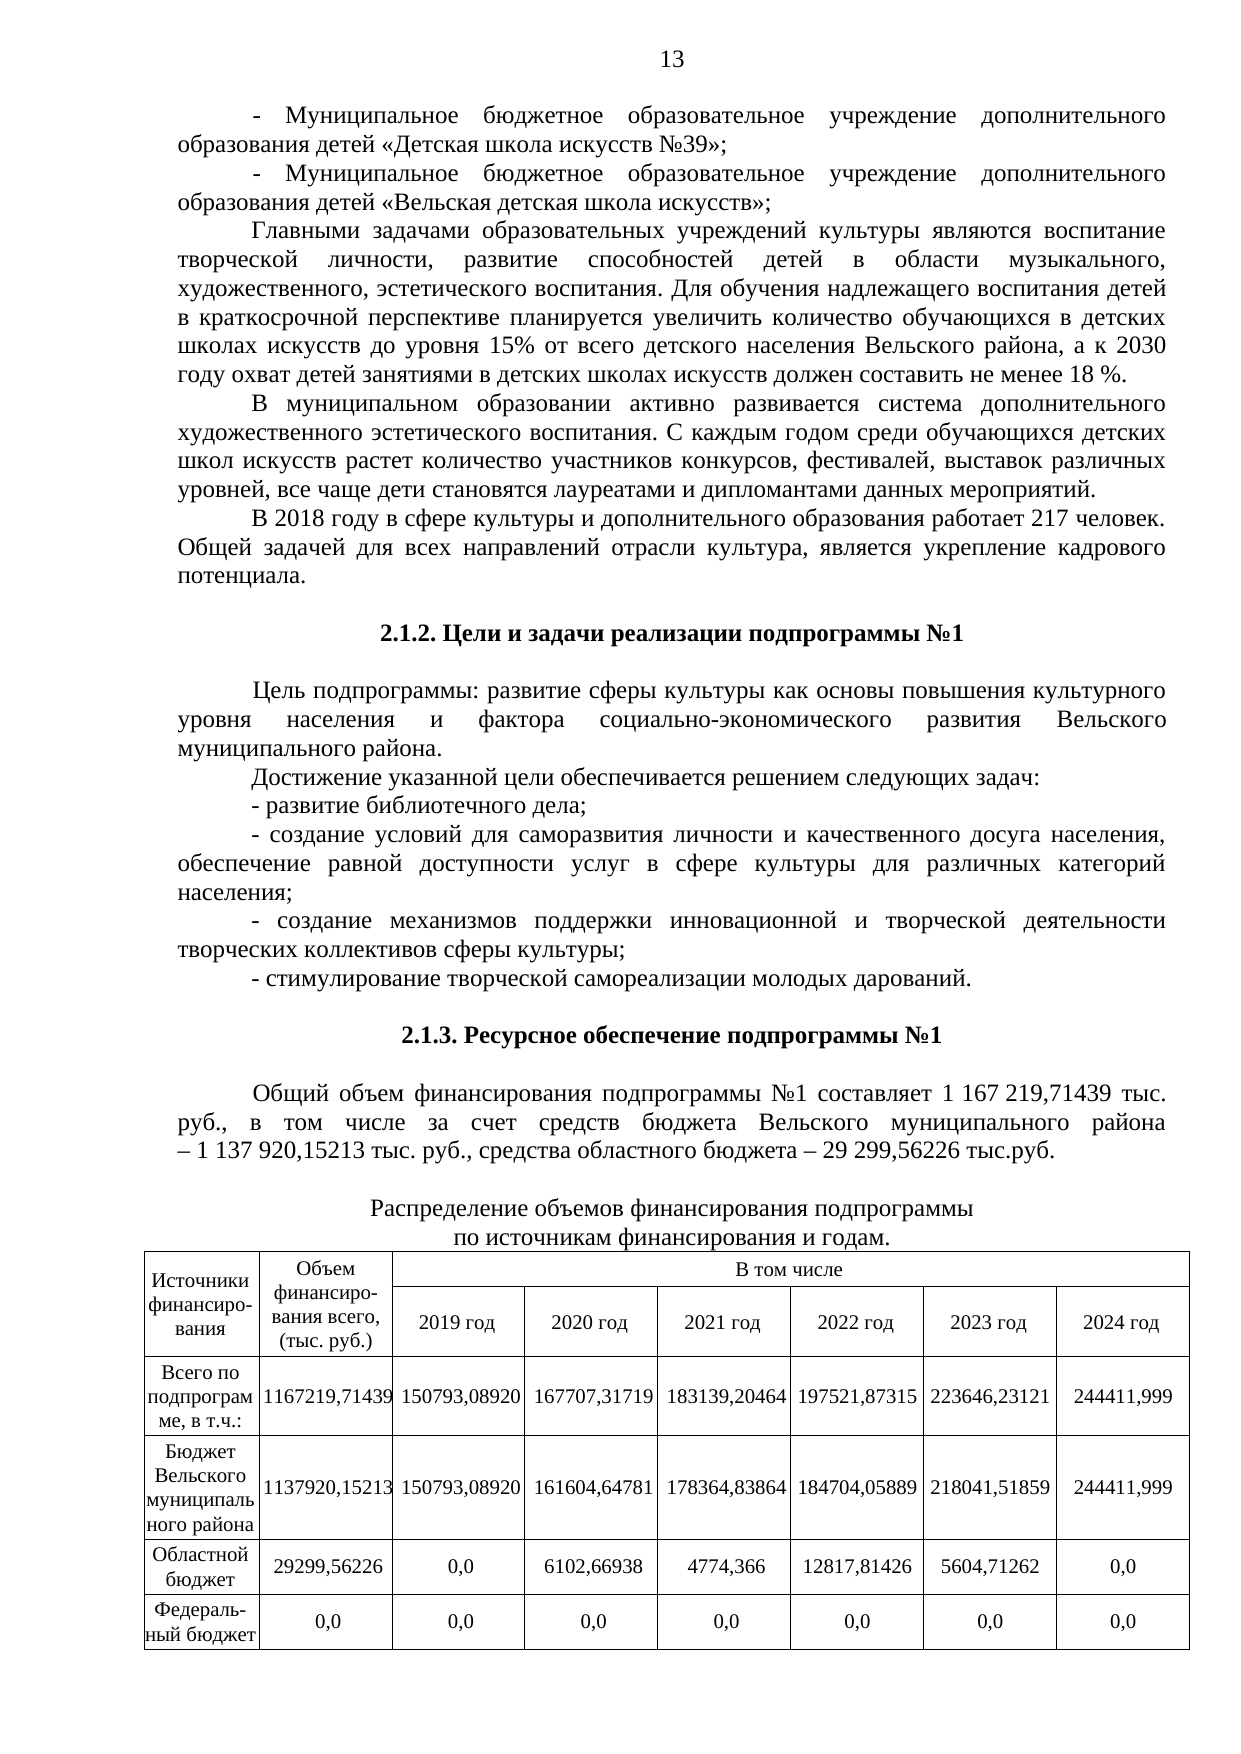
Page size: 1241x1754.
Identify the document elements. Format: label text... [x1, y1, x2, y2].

text Главными задачами образовательных учреждений культуры являются воспитание творческой личности, развитие способностей детей в области музыкального, художественного, эстетического воспитания. Для обучения надлежащего воспитания детей в краткосрочной перспективе планируется увеличить количество обучающихся в детских школах искусств до уровня 15% от всего детского населения Вельского района, а к 2030 году охват детей занятиями в детских школах искусств должен составить не менее 18 %. [177, 216, 1167, 388]
table_cell 0,0 [260, 1595, 392, 1648]
table_cell 0,0 [393, 1595, 524, 1648]
text - стимулирование творческой самореализации молодых дарований. [177, 963, 1167, 992]
table_cell 0,0 [658, 1595, 790, 1648]
table_cell 0,0 [924, 1595, 1056, 1648]
table_cell 184704,05889 [791, 1436, 923, 1538]
table_cell 5604,71262 [924, 1540, 1056, 1593]
text 2.1.3. Ресурсное обеспечение подпрограммы №1 [177, 1021, 1167, 1049]
text В 2018 году в сфере культуры и дополнительного образования работает 217 человек. Общей задачей для всех направлений отрасли культура, является укрепление кадрового потенциала. [177, 503, 1167, 589]
table_cell 2024 год [1057, 1287, 1189, 1356]
table_cell 2021 год [658, 1287, 790, 1356]
table_cell Федераль-ный бюджет [145, 1595, 259, 1648]
table_cell 167707,31719 [525, 1357, 657, 1435]
text по источникам финансирования и годам. [177, 1222, 1167, 1251]
text 2.1.2. Цели и задачи реализации подпрограммы №1 [177, 618, 1167, 647]
table_cell 6102,66938 [525, 1540, 657, 1593]
table_cell Всего по подпрограмме, в т.ч.: [145, 1357, 259, 1435]
table_cell Бюджет Вельского муниципального района [145, 1436, 259, 1538]
table_cell Областной бюджет [145, 1540, 259, 1593]
table_cell 161604,64781 [525, 1436, 657, 1538]
table_cell 0,0 [393, 1540, 524, 1593]
text В муниципальном образовании активно развивается система дополнительного художественного эстетического воспитания. С каждым годом среди обучающихся детских школ искусств растет количество участников конкурсов, фестивалей, выставок различных уровней, все чаще дети становятся лауреатами и дипломантами данных мероприятий. [177, 388, 1167, 503]
table_cell 0,0 [791, 1595, 923, 1648]
table_cell 1137920,15213 [260, 1436, 392, 1538]
table_cell 0,0 [1057, 1595, 1189, 1648]
text - Муниципальное бюджетное образовательное учреждение дополнительного образования детей «Вельская детская школа искусств»; [177, 158, 1167, 216]
text - развитие библиотечного дела; [177, 791, 1167, 819]
table_cell 150793,08920 [393, 1357, 524, 1435]
table_cell 1167219,71439 [260, 1357, 392, 1435]
table_cell 2019 год [393, 1287, 524, 1356]
text - создание механизмов поддержки инновационной и творческой деятельности творческих коллективов сферы культуры; [177, 906, 1167, 963]
table_cell 223646,23121 [924, 1357, 1056, 1435]
table_cell 29299,56226 [260, 1540, 392, 1593]
table_cell 0,0 [525, 1595, 657, 1648]
table_cell 183139,20464 [658, 1357, 790, 1435]
text Распределение объемов финансирования подпрограммы [177, 1193, 1167, 1222]
text - Муниципальное бюджетное образовательное учреждение дополнительного образования детей «Детская школа искусств №39»; [177, 101, 1167, 158]
table_cell 2020 год [525, 1287, 657, 1356]
table_cell 244411,999 [1057, 1357, 1189, 1435]
text Цель подпрограммы: развитие сферы культуры как основы повышения культурного уровня населения и фактора социально-экономического развития Вельского муниципального района. [177, 676, 1167, 762]
table_cell 12817,81426 [791, 1540, 923, 1593]
table_header В том числе [393, 1252, 1189, 1286]
table_cell 4774,366 [658, 1540, 790, 1593]
table_header Объем финансиро-вания всего, (тыс. руб.) [260, 1252, 392, 1356]
table_cell 178364,83864 [658, 1436, 790, 1538]
text Общий объем финансирования подпрограммы №1 составляет 1 167 219,71439 тыс. руб., в том числе за счет средств бюджета Вельского муниципального района – 1 137 920,15213 тыс. руб., средства областного бюджета – 29 299,56226 тыс.руб. [177, 1078, 1167, 1164]
table_cell 244411,999 [1057, 1436, 1189, 1538]
table_cell 197521,87315 [791, 1357, 923, 1435]
table_cell 2023 год [924, 1287, 1056, 1356]
table_cell 2022 год [791, 1287, 923, 1356]
text - создание условий для саморазвития личности и качественного досуга населения, обеспечение равной доступности услуг в сфере культуры для различных категорий населения; [177, 819, 1167, 906]
text Достижение указанной цели обеспечивается решением следующих задач: [177, 762, 1167, 791]
table_cell 218041,51859 [924, 1436, 1056, 1538]
table_header Источники финансиро-вания [145, 1252, 259, 1356]
table_cell 0,0 [1057, 1540, 1189, 1593]
table_cell 150793,08920 [393, 1436, 524, 1538]
